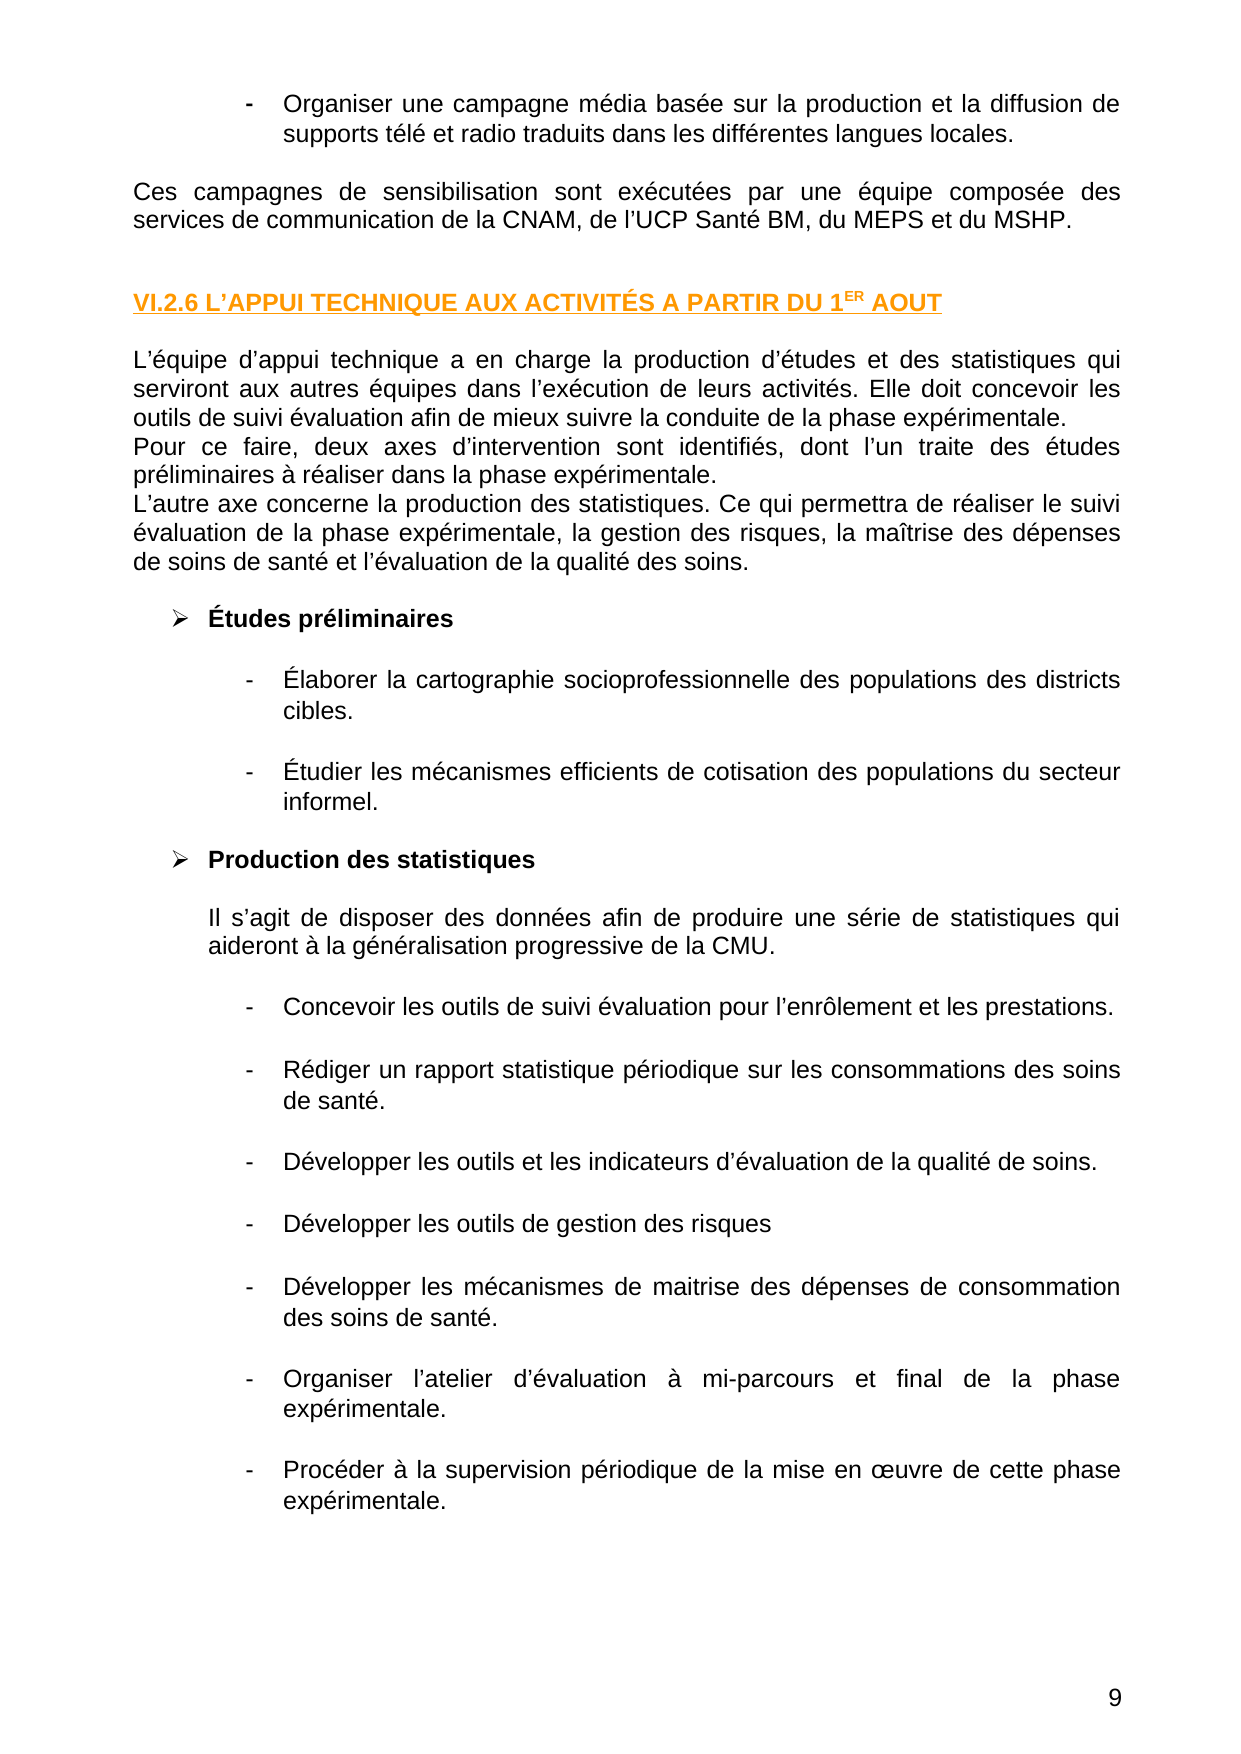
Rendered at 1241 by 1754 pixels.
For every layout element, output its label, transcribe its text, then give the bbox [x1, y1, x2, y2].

list Organiser une campagne média basée sur la production et la diffusion de supports télé et radio traduits dans les différentes langues locales. [245, 89, 1122, 148]
list Développer les outils et les indicateurs d’évaluation de la qualité de soins. [245, 1143, 1122, 1177]
list Développer les mécanismes de maitrise des dépenses de consommation des soins de santé. [245, 1269, 1122, 1332]
list Études préliminaires [170, 604, 1122, 633]
list Il s’agit de disposer des données afin de produire une série de statistiques qui aideront à la généralisation progressive de la CMU. [208, 902, 1122, 960]
text Pour ce faire, deux axes d’intervention sont identifiés, dont l’un traite des études préliminaires à réaliser dans la phase expérimentale. [133, 432, 1122, 489]
list Rédiger un rapport statistique périodique sur les consommations des soins de santé. [245, 1052, 1122, 1114]
text L’autre axe concerne la production des statistiques. Ce qui permettra de réaliser le suivi évaluation de la phase expérimentale, la gestion des risques, la maîtrise des dépenses de soins de santé et l’évaluation de la qualité des soins. [133, 489, 1122, 575]
list Organiser l’atelier d’évaluation à mi-parcours et final de la phase expérimentale. [245, 1360, 1122, 1423]
list Procéder à la supervision périodique de la mise en œuvre de cette phase expérimentale. [245, 1452, 1122, 1515]
list Production des statistiques [170, 845, 1122, 874]
list Élaborer la cartographie socioprofessionnelle des populations des districts cibles. [245, 662, 1122, 724]
subtitle VI.2.6 l’appui technique aux activités a partir du 1er aout [133, 288, 1122, 317]
text L’équipe d’appui technique a en charge la production d’études et des statistiques qui serviront aux autres équipes dans l’exécution de leurs activités. Elle doit concevoir les outils de suivi évaluation afin de mieux suivre la conduite de la phase expérimentale. [133, 345, 1122, 432]
list Développer les outils de gestion des risques [245, 1206, 1122, 1240]
list Étudier les mécanismes efficients de cotisation des populations du secteur informel. [245, 753, 1122, 816]
list Concevoir les outils de suivi évaluation pour l’enrôlement et les prestations. [245, 989, 1122, 1023]
text Ces campagnes de sensibilisation sont exécutées par une équipe composée des services de communication de la CNAM, de l’UCP Santé BM, du MEPS et du MSHP. [133, 177, 1122, 234]
